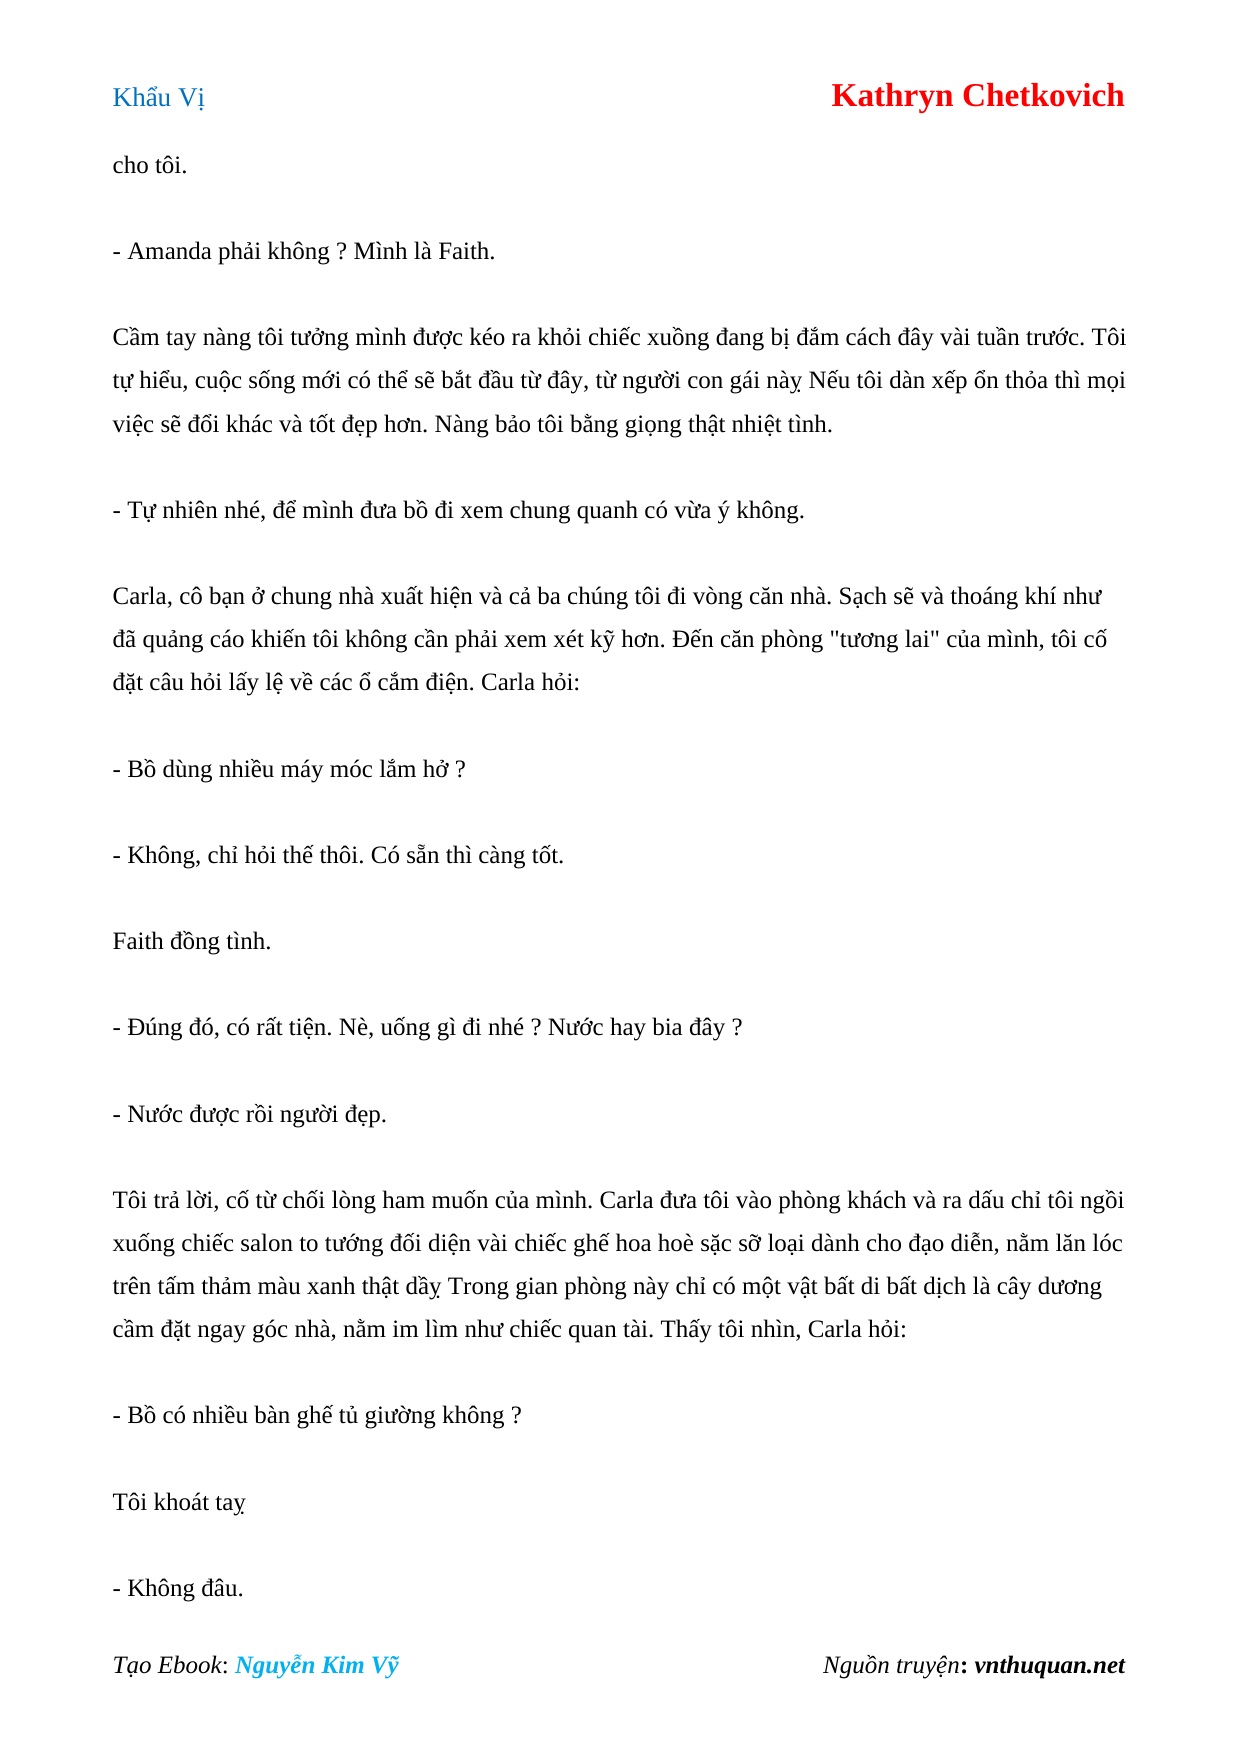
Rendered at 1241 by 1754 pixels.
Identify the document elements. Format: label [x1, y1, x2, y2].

text [112, 150, 1128, 1602]
